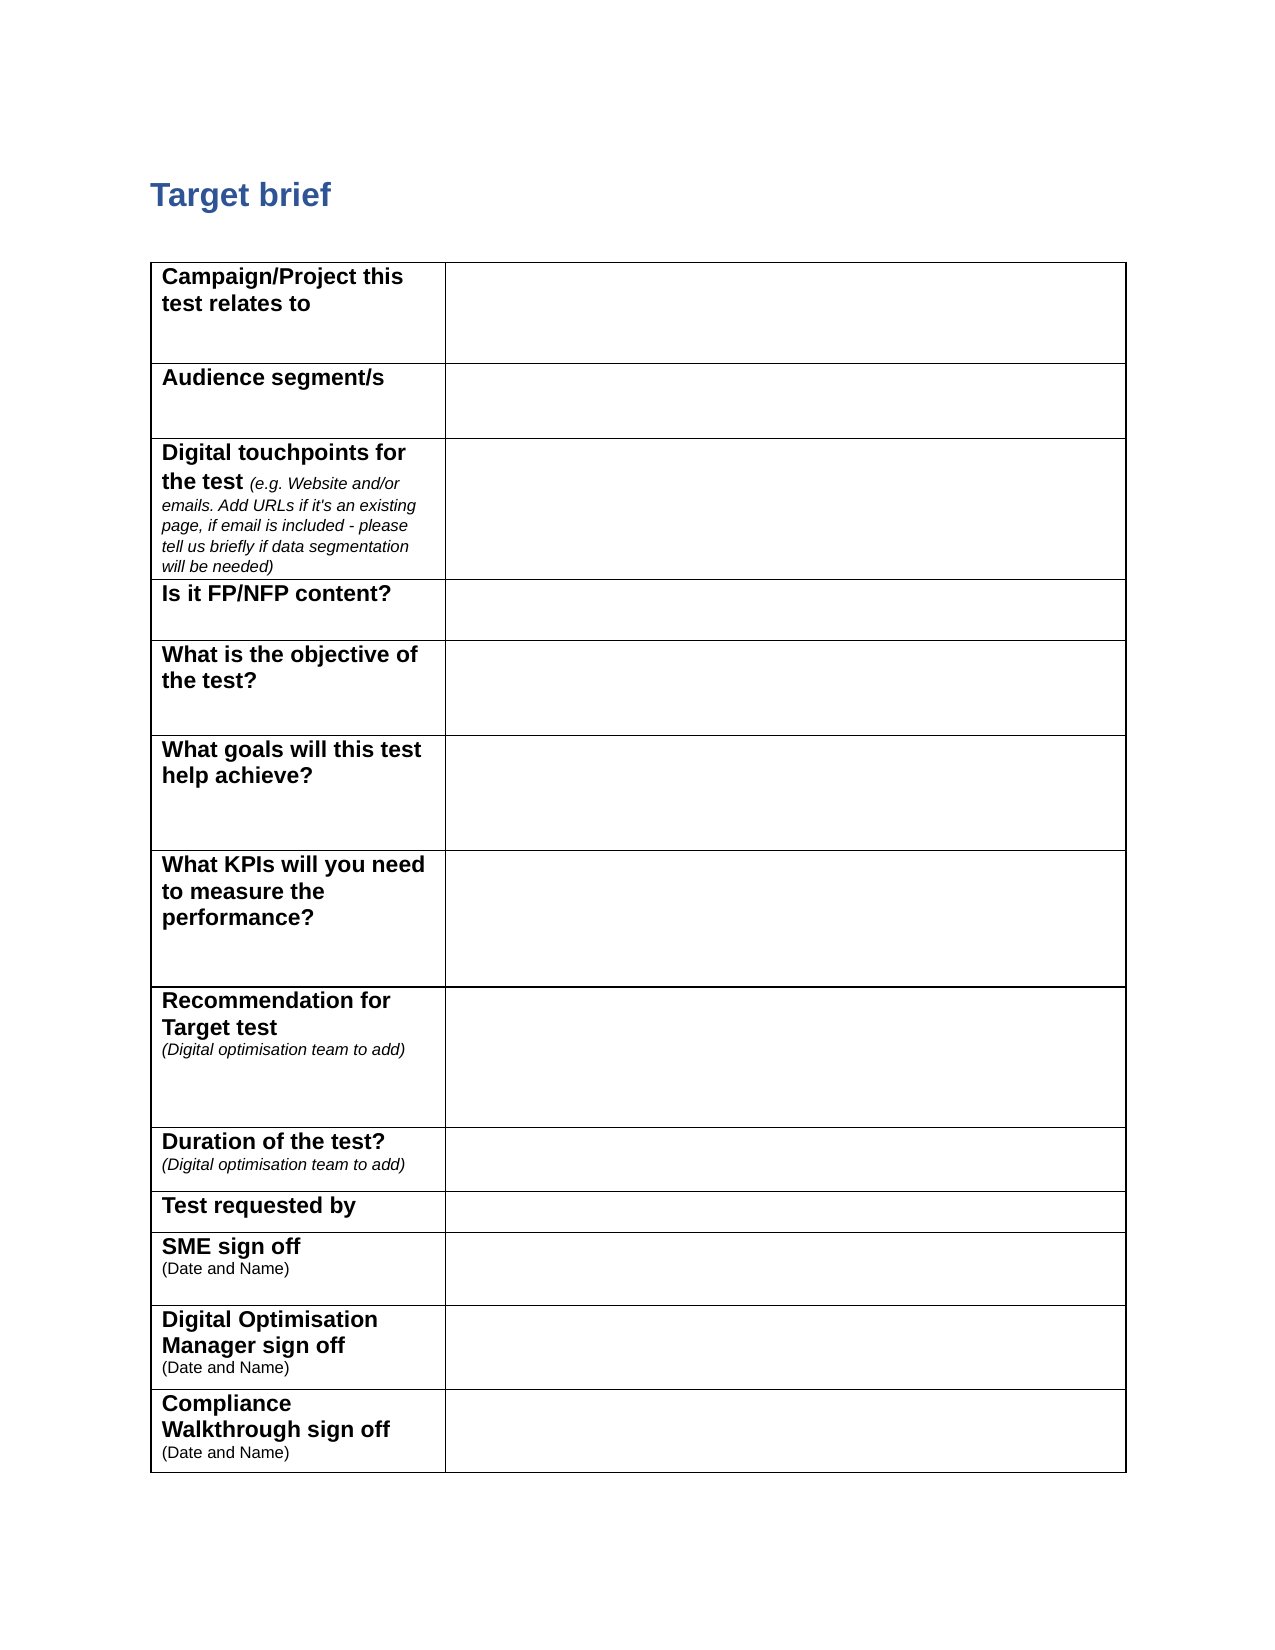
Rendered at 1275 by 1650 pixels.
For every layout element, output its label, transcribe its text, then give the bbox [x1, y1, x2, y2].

table_cell [446, 580, 1125, 639]
table_cell Test requested by [152, 1192, 445, 1232]
table_cell Compliance Walkthrough sign off (Date and Name) [152, 1390, 445, 1472]
table_cell [446, 1233, 1125, 1304]
table_cell Is it FP/NFP content? [152, 580, 445, 639]
table_cell [446, 1390, 1125, 1472]
table_cell SME sign off (Date and Name) [152, 1233, 445, 1304]
table_header Campaign/Project this test relates to [152, 263, 445, 363]
table_cell [446, 1306, 1125, 1389]
table_cell Audience segment/s [152, 364, 445, 438]
table_cell What is the objective of the test? [152, 641, 445, 735]
table_cell [446, 736, 1125, 850]
table_cell What goals will this test help achieve? [152, 736, 445, 850]
table_cell [446, 641, 1125, 735]
table_cell [446, 1192, 1125, 1232]
table_cell [446, 364, 1125, 438]
table_cell Digital touchpoints for the test (e.g. Website and/or emails. Add URLs if it's an existing page, if email is included - please tell us briefly if data segmentation will be needed) [152, 439, 445, 578]
table_cell Duration of the test? (Digital optimisation team to add) [152, 1128, 445, 1191]
table_cell [446, 1128, 1125, 1191]
subtitle Target brief [150, 175, 1125, 213]
table_cell [446, 439, 1125, 578]
table_cell What KPIs will you need to measure the performance? [152, 851, 445, 986]
table_cell Digital Optimisation Manager sign off (Date and Name) [152, 1306, 445, 1389]
table_header [446, 263, 1125, 363]
table_cell [446, 988, 1125, 1127]
table_cell Recommendation for Target test (Digital optimisation team to add) [152, 988, 445, 1127]
table_cell [446, 851, 1125, 986]
